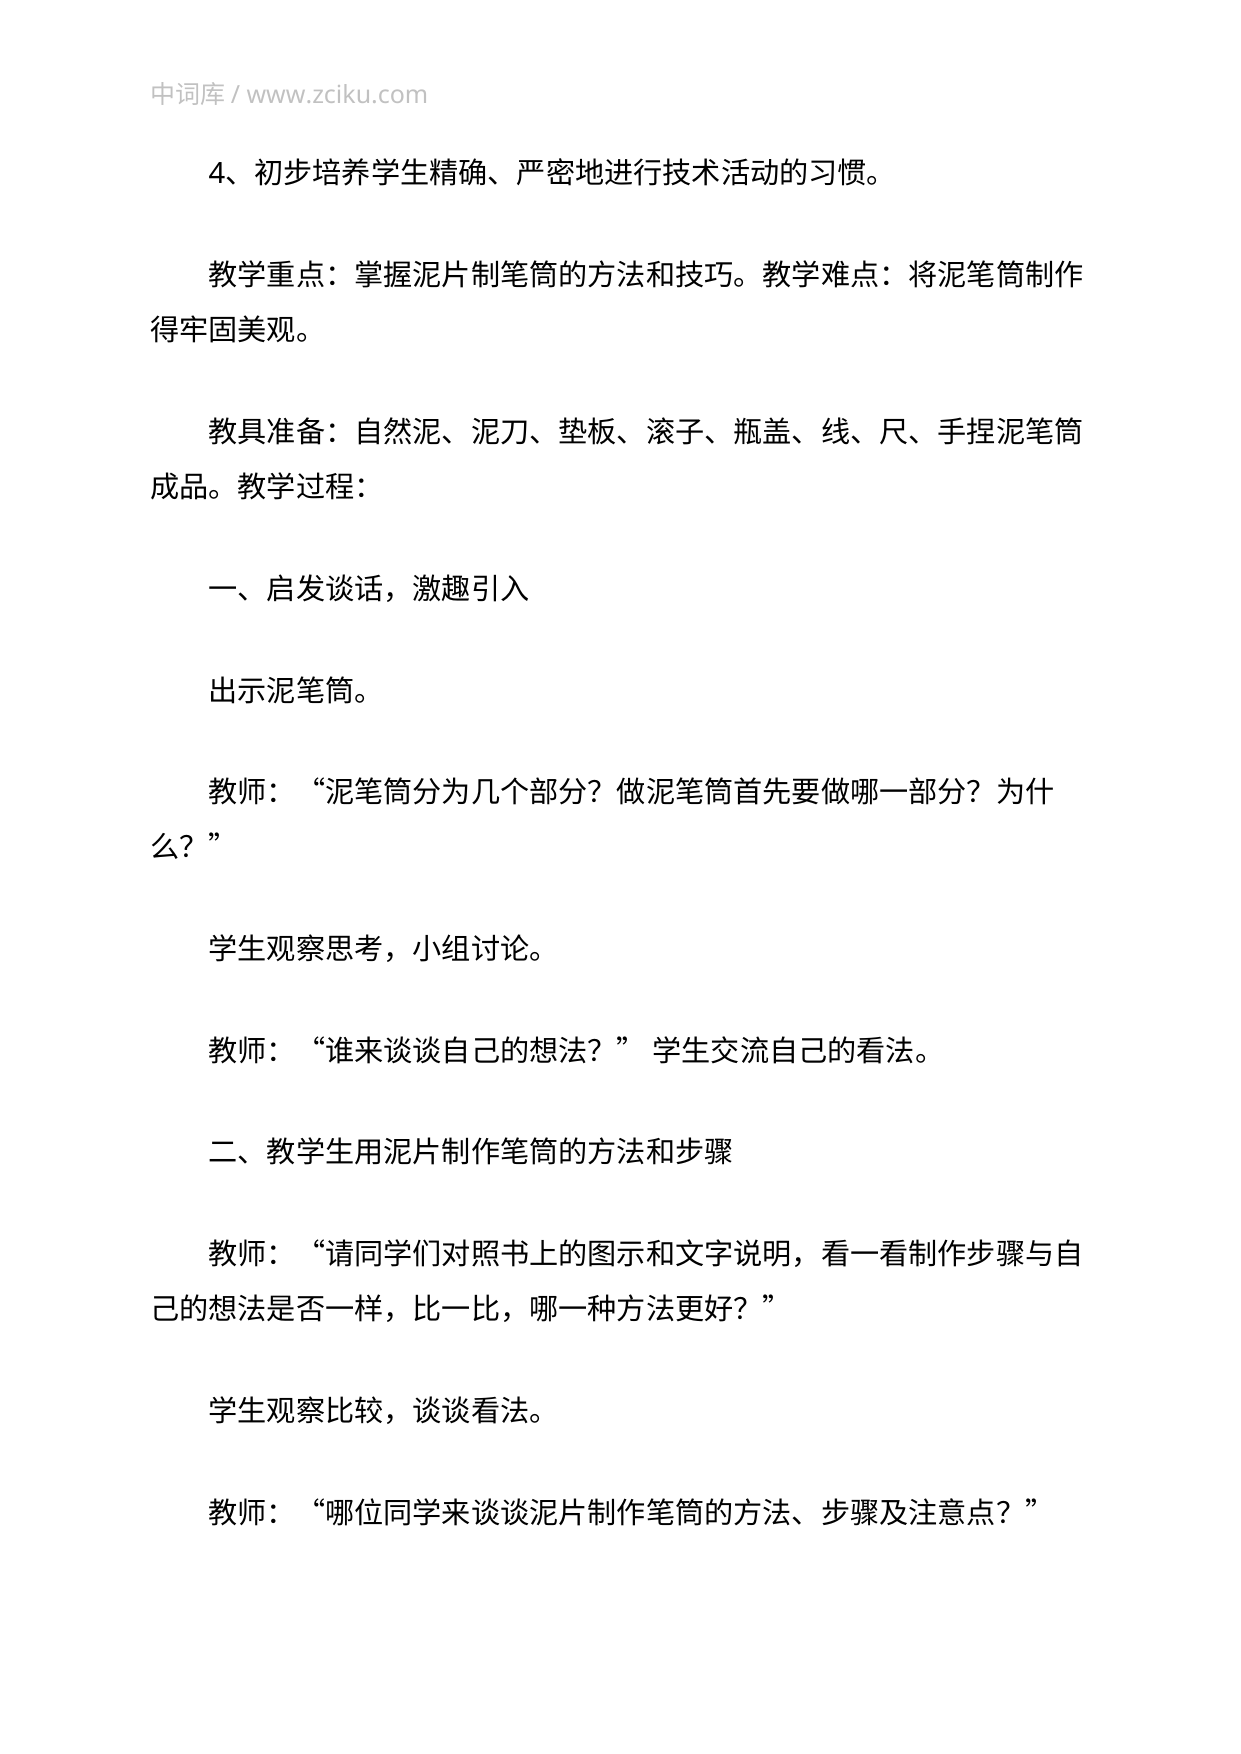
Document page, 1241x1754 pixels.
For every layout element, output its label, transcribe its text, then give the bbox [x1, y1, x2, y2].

text 教师：“请同学们对照书上的图示和文字说明，看一看制作步骤与自己的想法是否一样，比一比，哪一种方法更好？” [150, 1231, 1090, 1328]
text 教师：“谁来谈谈自己的想法？” 学生交流自己的看法。 [150, 1027, 1090, 1069]
text 教师：“泥笔筒分为几个部分？做泥笔筒首先要做哪一部分？为什么？” [150, 769, 1090, 866]
text 一、启发谈话，激趣引入 [150, 565, 1090, 608]
text 学生观察比较，谈谈看法。 [150, 1387, 1090, 1430]
text 二、教学生用泥片制作笔筒的方法和步骤 [150, 1129, 1090, 1171]
text 学生观察思考，小组讨论。 [150, 926, 1090, 968]
text 教师：“哪位同学来谈谈泥片制作笔筒的方法、步骤及注意点？” [150, 1489, 1090, 1532]
text 出示泥笔筒。 [150, 667, 1090, 709]
text 教学重点：掌握泥片制笔筒的方法和技巧。教学难点：将泥笔筒制作得牢固美观。 [150, 252, 1090, 349]
text 4、初步培养学生精确、严密地进行技术活动的习惯。 [150, 150, 1090, 192]
text 教具准备：自然泥、泥刀、垫板、滚子、瓶盖、线、尺、手捏泥笔筒成品。教学过程： [150, 409, 1090, 506]
